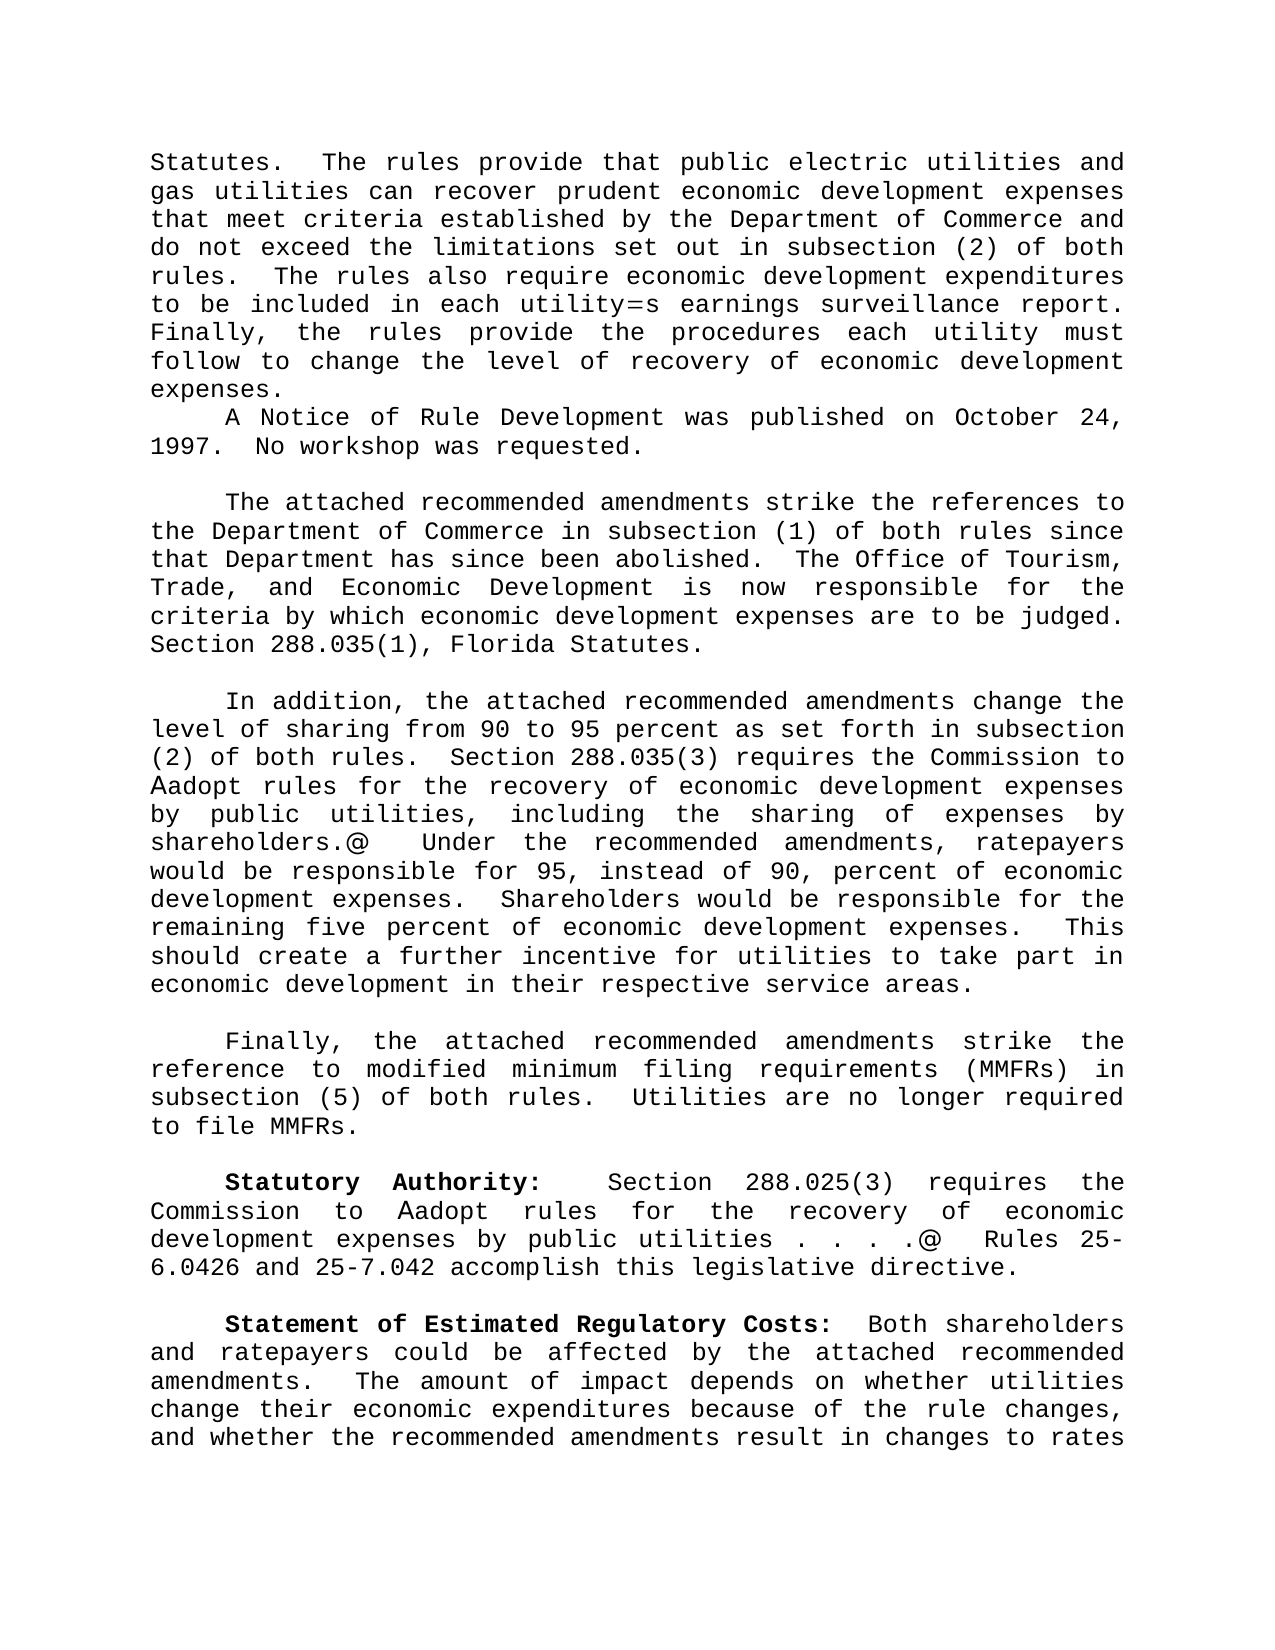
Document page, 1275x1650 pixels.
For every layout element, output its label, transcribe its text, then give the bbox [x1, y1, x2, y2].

text Statutory Authority: Section 288.025(3) requires the Commission to adopt rules for the recovery of economic development expenses by public utilities . . . . Rules 25-6.0426 and 25-7.042 accomplish this legislative directive. [150, 1170, 1125, 1283]
text A Notice of Rule Development was published on October 24, 1997. No workshop was requested. [150, 405, 1125, 462]
text The attached recommended amendments strike the references to the Department of Commerce in subsection (1) of both rules since that Department has since been abolished. The Office of Tourism, Trade, and Economic Development is now responsible for the criteria by which economic development expenses are to be judged. Section 288.035(1), Florida Statutes. [150, 490, 1125, 660]
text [150, 1312, 1125, 1453]
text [150, 150, 1125, 405]
text Finally, the attached recommended amendments strike the reference to modified minimum filing requirements (MMFRs) in subsection (5) of both rules. Utilities are no longer required to file MMFRs. [150, 1028, 1125, 1142]
text In addition, the attached recommended amendments change the level of sharing from 90 to 95 percent as set forth in subsection (2) of both rules. Section 288.035(3) requires the Commission to adopt rules for the recovery of economic development expenses by public utilities, including the sharing of expenses by shareholders. Under the recommended amendments, ratepayers would be responsible for 95, instead of 90, percent of economic development expenses. Shareholders would be responsible for the remaining five percent of economic development expenses. This should create a further incentive for utilities to take part in economic development in their respective service areas. [150, 688, 1125, 1000]
